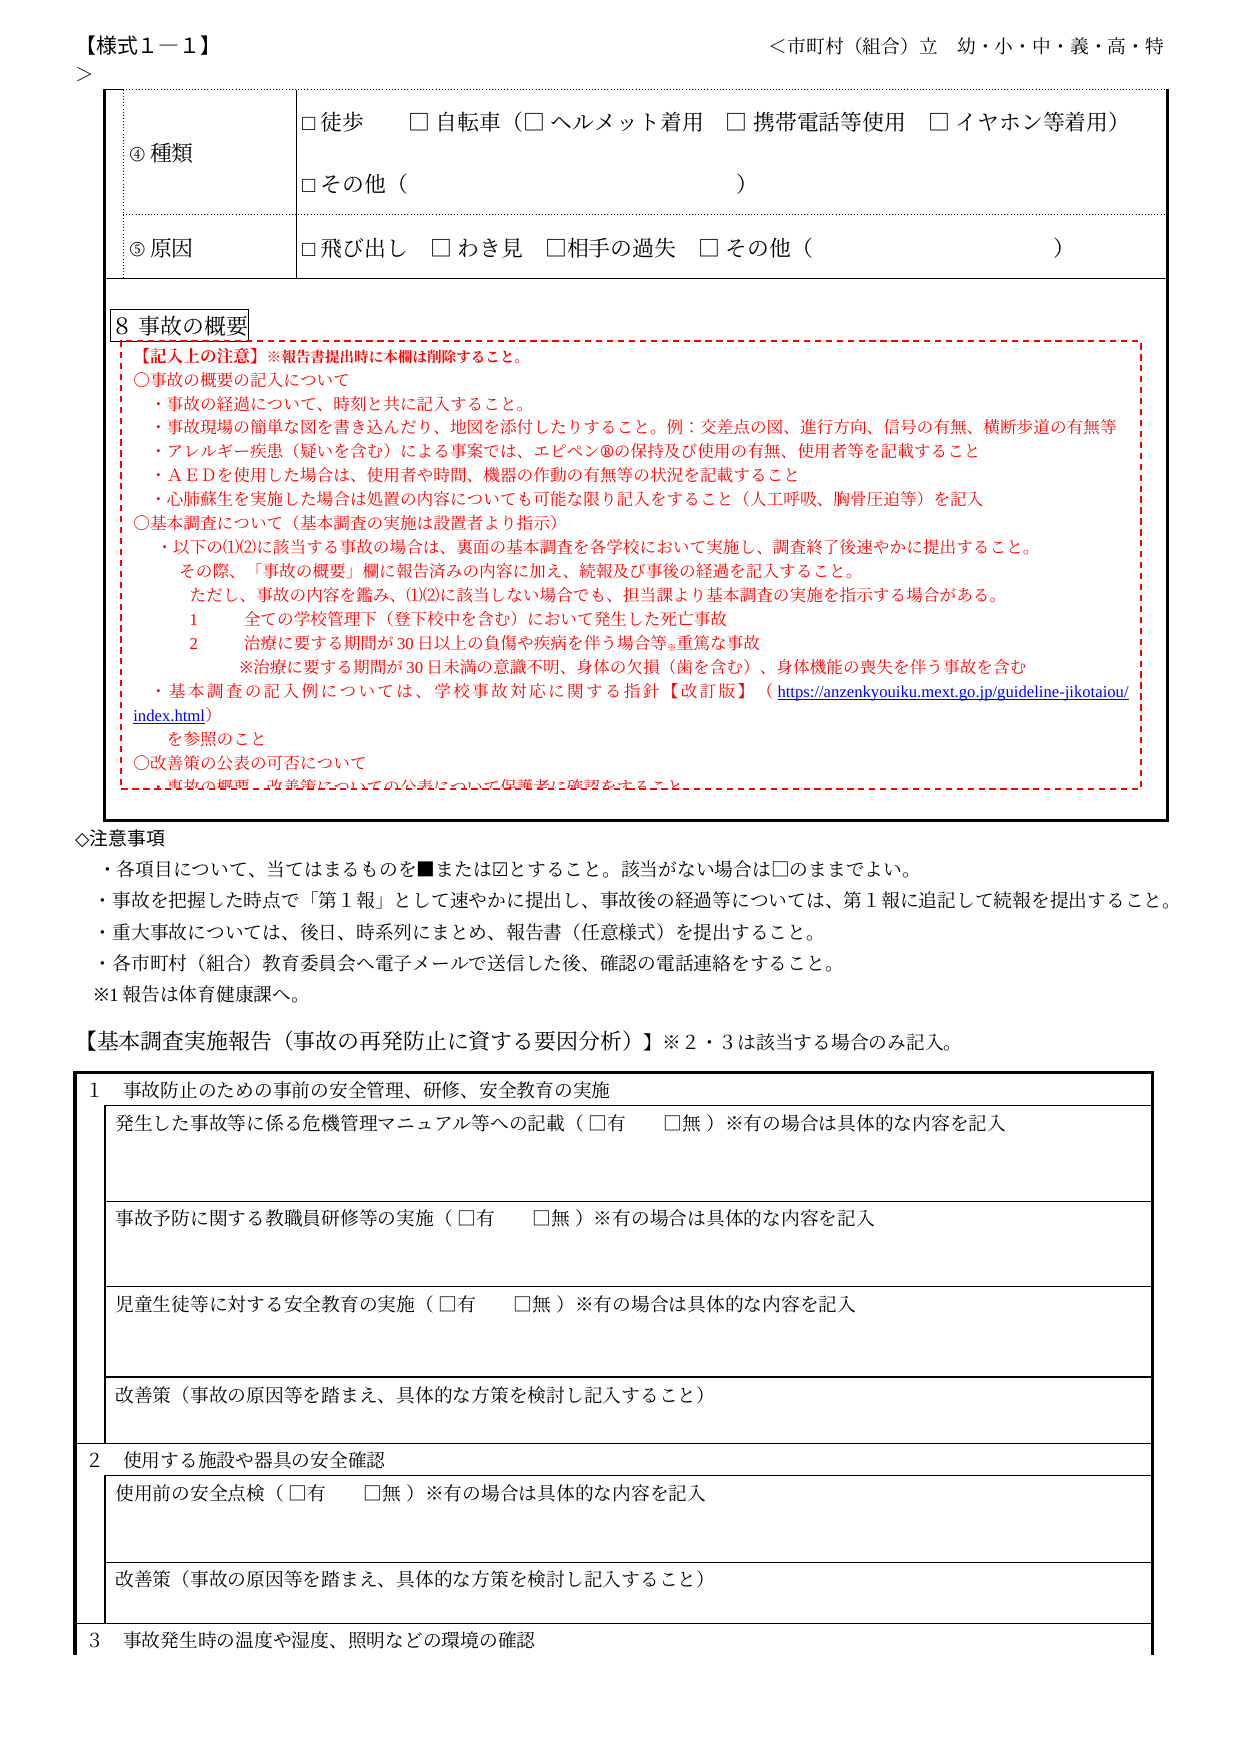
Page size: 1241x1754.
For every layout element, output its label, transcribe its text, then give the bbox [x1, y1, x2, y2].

text ・各項目について、当てはまるものを■または☑とすること。該当がない場合は□のままでよい。 [98, 853, 1165, 884]
table_cell □ 徒歩 □ 自転車（□ ヘルメット着用 □ 携帯電話等使用 □ イヤホン等着用） □ その他（ ） [297, 89, 1166, 214]
table_cell 改善策（事故の原因等を踏まえ、具体的な方策を検討し記入すること） [106, 1378, 1151, 1443]
table_cell 使用前の安全点検（ □有 □無 ）※有の場合は具体的な内容を記入 [106, 1476, 1151, 1562]
table_cell ⑤原因 [124, 214, 296, 278]
text ・事故を把握した時点で「第１報」として速やかに提出し、事故後の経過等については、第１報に追記して続報を提出すること。 [75, 884, 1165, 915]
table_cell □ 飛び出し □ わき見 □相手の過失 □ その他（ ） [297, 214, 1166, 278]
table_cell [77, 1105, 104, 1443]
table_cell ④種類 [124, 89, 296, 214]
table_cell 発生した事故等に係る危機管理マニュアル等への記載（ □有 □無 ）※有の場合は具体的な内容を記入 [106, 1106, 1151, 1201]
table_cell 事故予防に関する教職員研修等の実施（ □有 □無 ）※有の場合は具体的な内容を記入 [106, 1202, 1151, 1286]
table_header １ 事故防止のための事前の安全管理、研修、安全教育の実施 [77, 1074, 1151, 1105]
text ・各市町村（組合）教育委員会へ電子メールで送信した後、確認の電話連絡をすること。 [75, 947, 1165, 978]
table_cell ３ 事故発生時の温度や湿度、照明などの環境の確認 [77, 1624, 1151, 1655]
table_cell ２ 使用する施設や器具の安全確認 [77, 1444, 1151, 1475]
text ◇注意事項 [75, 822, 1165, 853]
text ※1報告は体育健康課へ。 [75, 978, 1165, 1009]
table_cell ８ 事故の概要 [106, 279, 1166, 819]
table_cell 改善策（事故の原因等を踏まえ、具体的な方策を検討し記入すること） [106, 1563, 1151, 1622]
table_cell [77, 1475, 104, 1622]
text ・重大事故については、後日、時系列にまとめ、報告書（任意様式）を提出すること。 [75, 915, 1165, 947]
text 【基本調査実施報告（事故の再発防止に資する要因分析）】※２・３は該当する場合のみ記入。 [75, 1009, 1165, 1071]
table_cell 児童生徒等に対する安全教育の実施（ □有 □無 ）※有の場合は具体的な内容を記入 [106, 1287, 1151, 1376]
